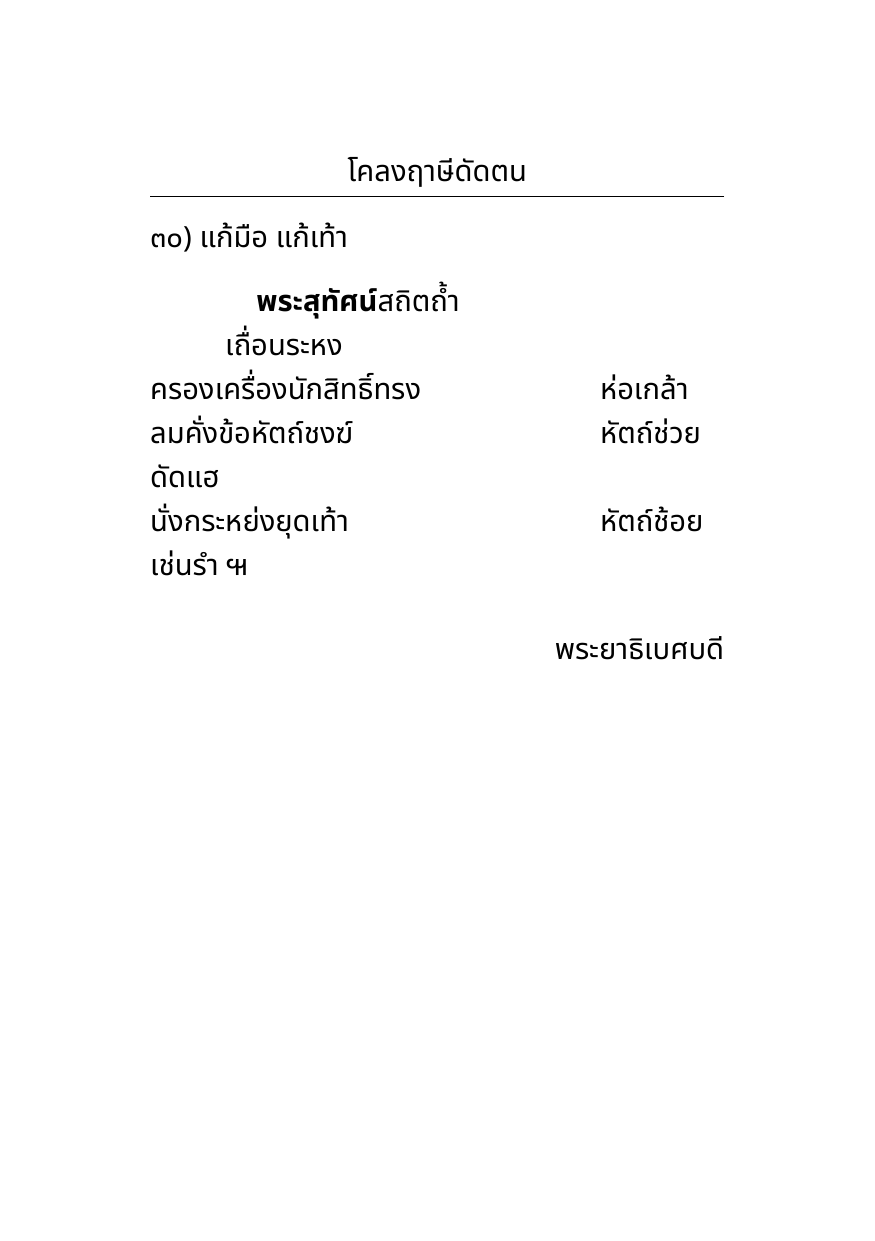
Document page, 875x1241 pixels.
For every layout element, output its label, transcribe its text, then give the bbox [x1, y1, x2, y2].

text ๓๐) แก้มือ แก้เท้า [150, 216, 724, 261]
text โคลงฤาษีดัดตน [150, 150, 724, 196]
text พระสุทัศน์สถิตถ้ำ เถื่อนระหง [150, 280, 724, 368]
text นั่งกระหย่งยุดเท้า หัตถ์ช้อยเช่นรำ ๚ [150, 501, 724, 589]
text พระยาธิเบศบดี [150, 628, 724, 672]
text ครองเครื่องนักสิทธิ์ทรง ห่อเกล้า [150, 368, 724, 412]
text ลมคั่งข้อหัตถ์ชงฆ์ หัตถ์ช่วย ดัดแฮ [150, 412, 724, 501]
